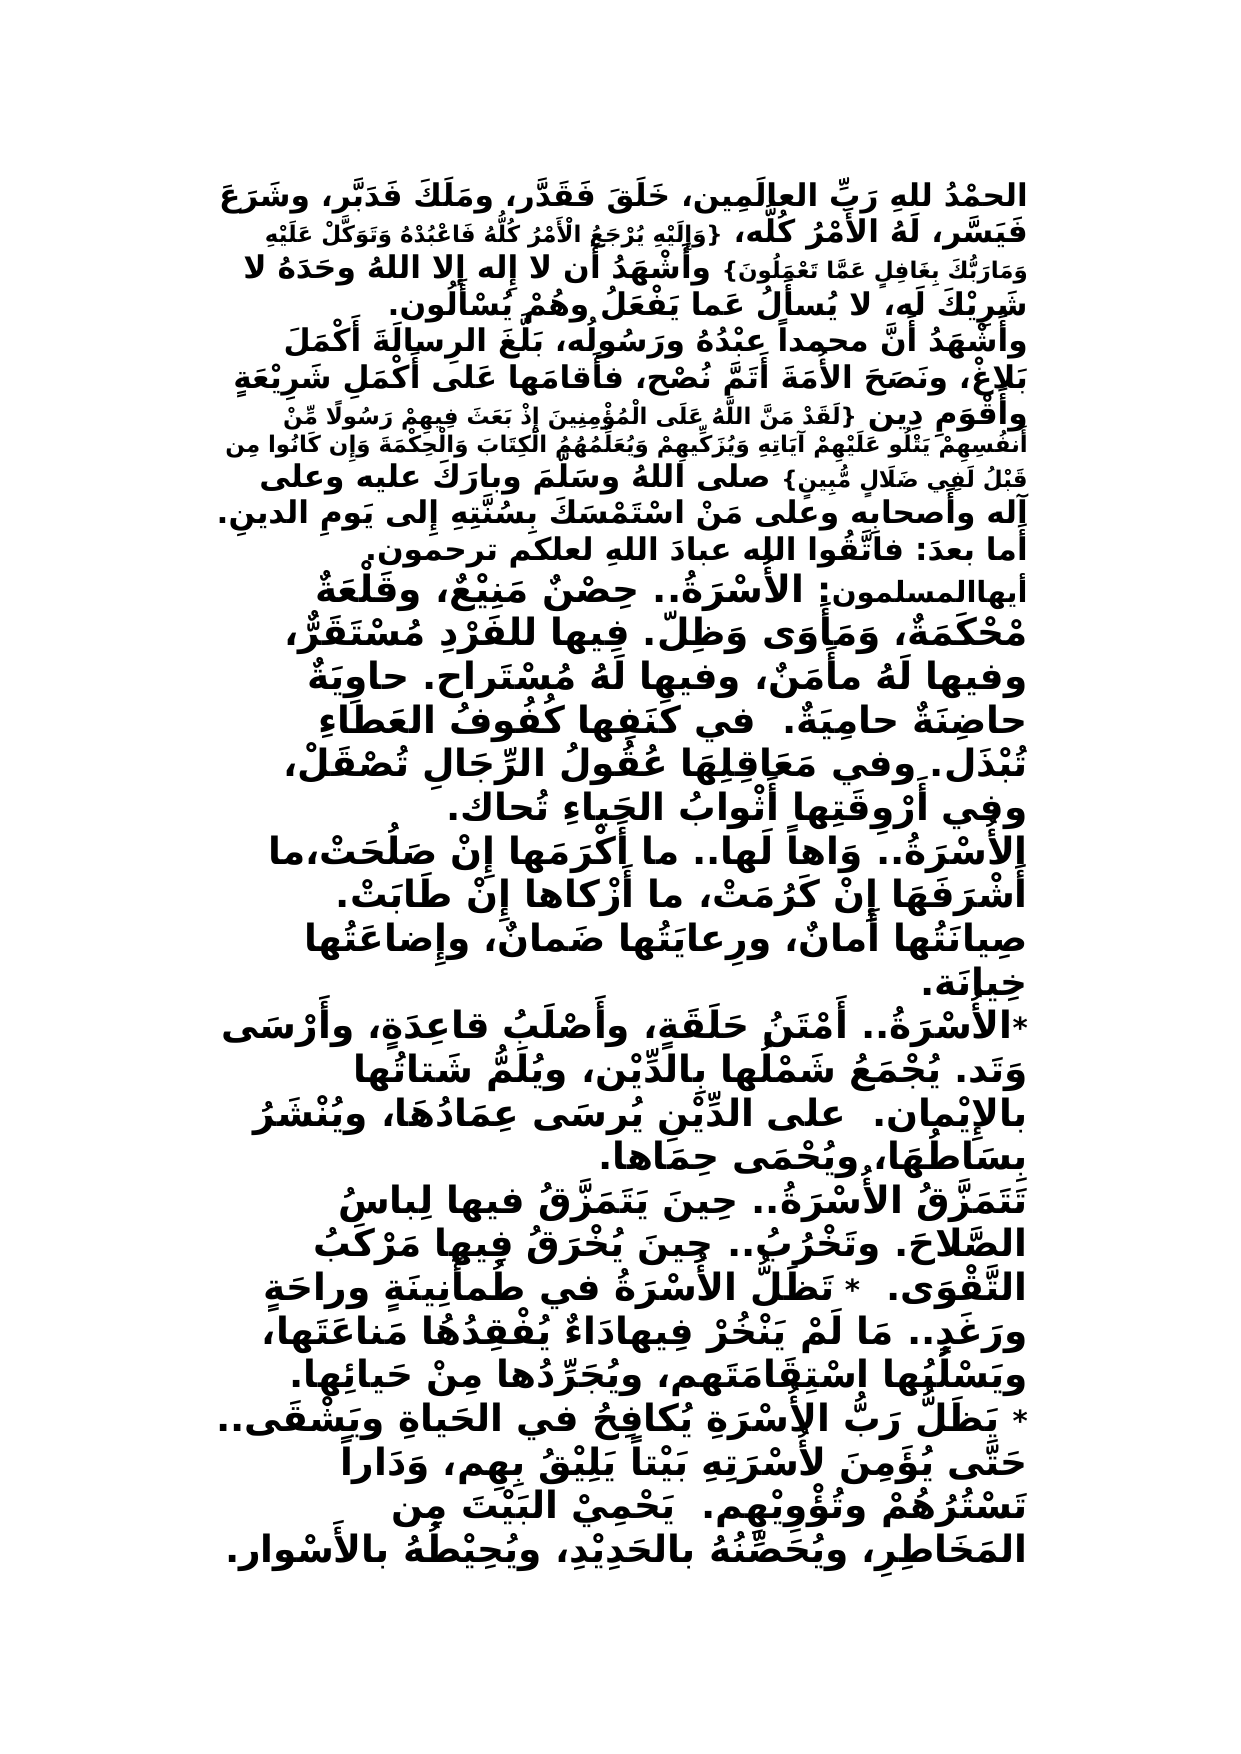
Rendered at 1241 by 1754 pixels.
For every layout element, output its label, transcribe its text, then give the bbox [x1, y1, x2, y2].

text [213, 1397, 1028, 1571]
text أيهاالمسلمون: الأُسْرَةُ.. حِصْنٌ مَنِيْعٌ، وقَلْعَةٌ مْحْكَمَةٌ، وَمَأَوَى وَظِلّ. فِيها للفَرْدِ مُسْتَقَرٌّ، وفيها لَهُ مأَمَنٌ، وفيها لَهُ مُسْتَراح. حاوِيَةٌ حاضِنَةٌ حامِيَةٌ. في كَنَفِها كُفُوفُ العَطاءِ تُبْذَل. وفي مَعَاقِلِهَا عُقُولُ الرِّجَالِ تُصْقَلْ، وفي أَرْوِقَتِها أَثْوابُ الحَياءِ تُحاك. [213, 567, 1028, 829]
text وأَشْهَدُ أَنَّ محمداً عبْدُهُ ورَسُولُه، بَلَّغَ الرِسالَةَ أَكْمَلَ بَلاغْ، ونَصَحَ الأُمَةَ أَتَمَّ نُصْح، فأَقامَها عَلى أَكْمَلِ شَرِيْعَةٍ وأَقْوَمِ دِين {لَقَدْ مَنَّ اللَّهُ عَلَى الْمُؤْمِنِينَ إِذْ بَعَثَ فِيهِمْ رَسُولًا مِّنْ أَنفُسِهِمْ يَتْلُو عَلَيْهِمْ آيَاتِهِ وَيُزَكِّيهِمْ وَيُعَلِّمُهُمُ الْكِتَابَ وَالْحِكْمَةَ وَإِن كَانُوا مِن قَبْلُ لَفِي ضَلَالٍ مُّبِينٍ} صلى اللهُ وسَلَّمَ وبارَكَ عليه وعلى آله وأَصحابِه وعلى مَنْ اسْتَمْسَكَ بِسُنَّتِهِ إِلى يَومِ الدينِ. أَما بعدَ: فاتَّقُوا الله عبادَ اللهِ لعلكم ترحمون. [213, 323, 1028, 567]
text تَتَمَزَّقُ الأُسْرَةُ.. حِينَ يَتَمَزَّقُ فيها لِباسُ الصَّلاحَ. وتَخْرُبُ.. حِينَ يُخْرَقُ فِيها مَرْكَبُ التَّقْوَى. * تَظَلُّ الأُسْرَةُ في طُمأَنِينَةٍ وراحَةٍ ورَغَدٍ.. مَا لَمْ يَنْخُرْ فِيهادَاءٌ يُفْقِدُهُا مَناعَتَها، ويَسْلُبُها اسْتِقَامَتَهم، ويُجَرِّدُها مِنْ حَيائِها. [213, 1178, 1028, 1397]
text *الأُسْرَةُ.. أَمْتَنُ حَلَقَةٍ، وأَصْلَبُ قاعِدَةٍ، وأَرْسَى وَتَد. يُجْمَعُ شَمْلُها بِالدِّيْن، ويُلَمُّ شَتاتُها بالإِيْمان. على الدِّيْنِ يُرسَى عِمَادُهَا، ويُنْشَرُ بِسَاطُهَا، ويُحْمَى حِمَاها. [213, 1004, 1028, 1178]
text الأُسْرَةُ.. وَاهاً لَها.. ما أَكْرَمَها إِنْ صَلُحَتْ،ما أَشْرَفَهَا إِنْ كَرُمَتْ، ما أَزْكاها إِنْ طَابَتْ. صِيانَتُها أَمانٌ، ورِعايَتُها ضَمانٌ، وإِضاعَتُها خِيانَة. [213, 829, 1028, 1004]
text الحمْدُ للهِ رَبِّ العالَمِين، خَلَقَ فَقَدَّر، ومَلَكَ فَدَبَّر، وشَرَعَ فَيَسَّر، لَهُ الأَمْرُ كُلُّه، {وَإِلَيْهِ يُرْجَعُ الْأَمْرُ كُلُّهُ فَاعْبُدْهُ وَتَوَكَّلْ عَلَيْهِ وَمَارَبُّكَ بِغَافِلٍ عَمَّا تَعْمَلُونَ} وأَشْهَدُ أَن لا إِله إلا اللهُ وحَدَهُ لا شَرِيْكَ لَه، لا يُسأَلُ عَما يَفْعَلُ وهُمْ يُسْأَلُون. [213, 177, 1028, 323]
